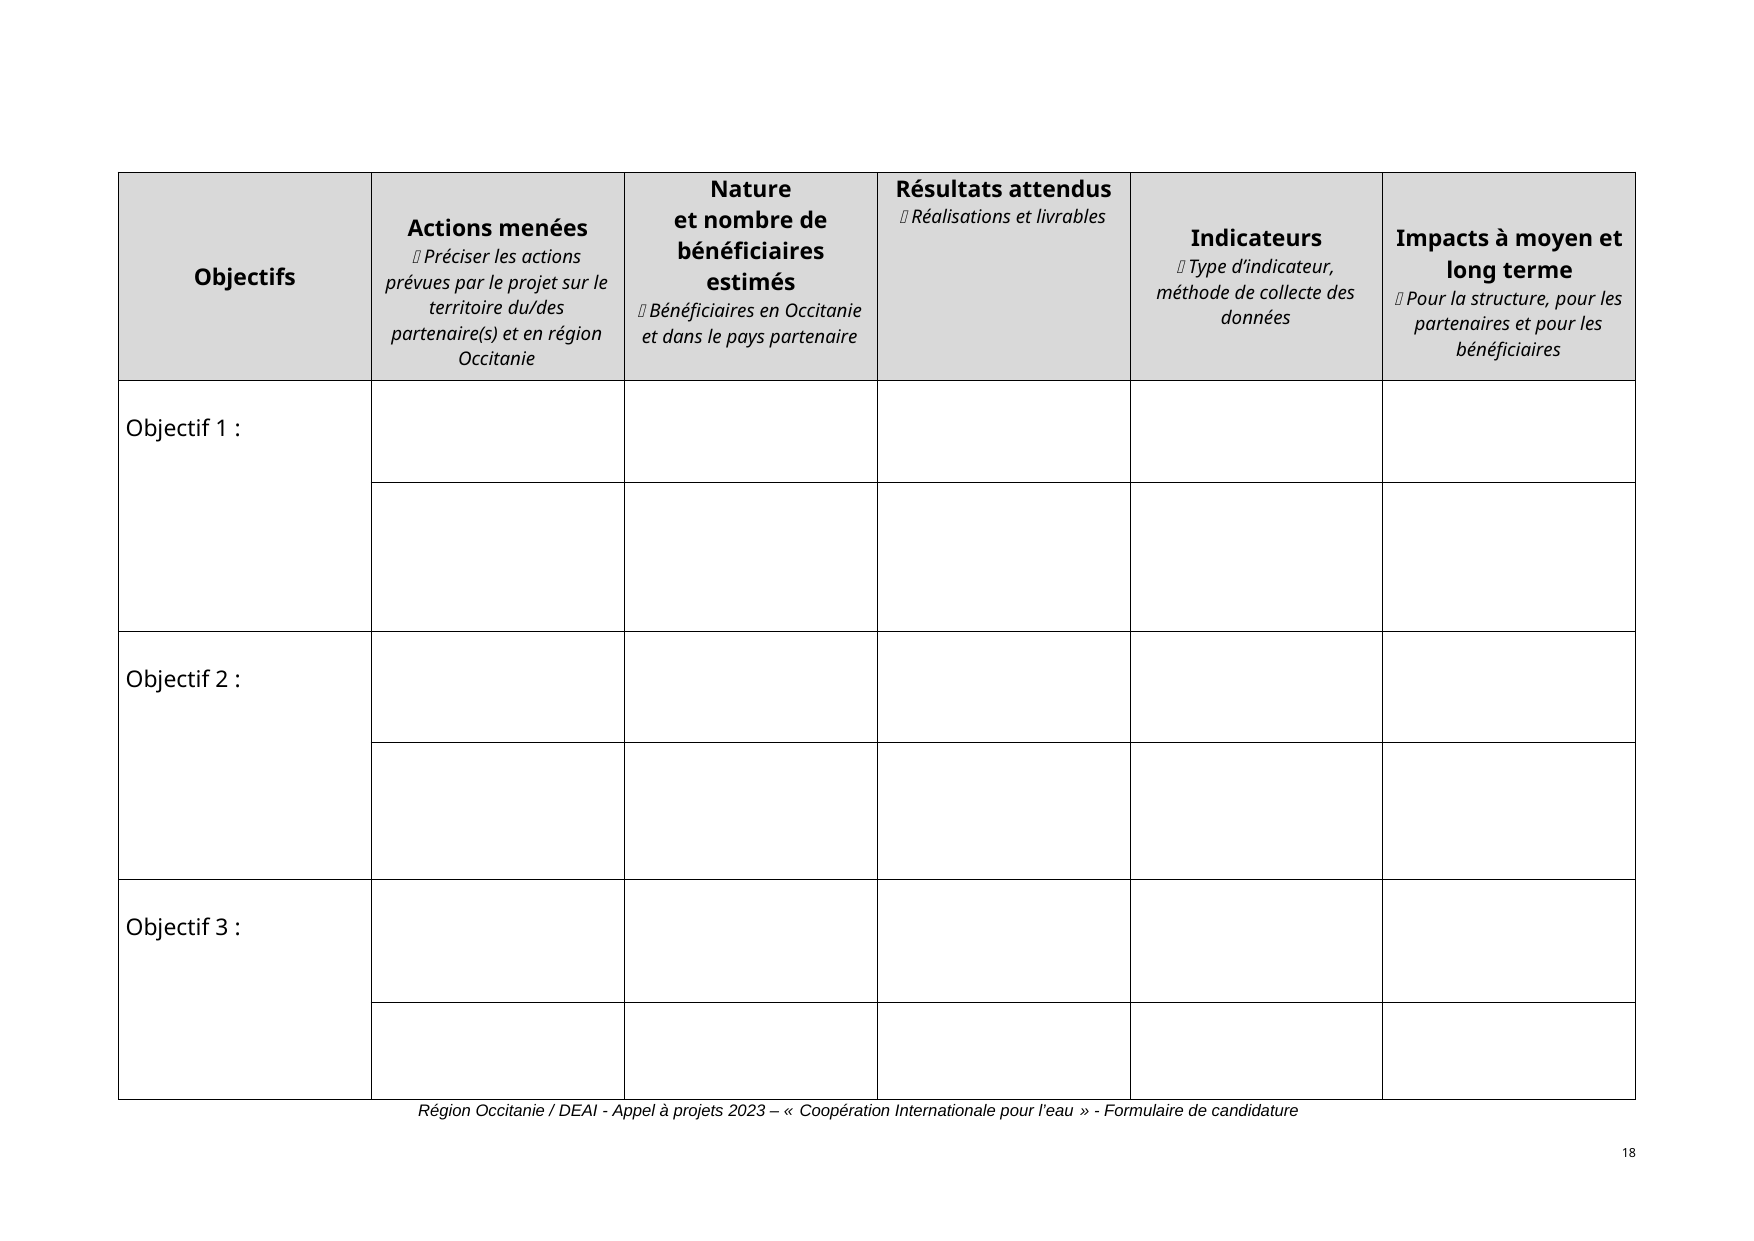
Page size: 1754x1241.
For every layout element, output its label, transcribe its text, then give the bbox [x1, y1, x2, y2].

table_cell [625, 1003, 877, 1098]
table_cell [1383, 880, 1635, 1002]
table_cell [1131, 743, 1382, 879]
table_cell [372, 632, 624, 742]
table_cell [372, 743, 624, 879]
table_cell [878, 880, 1130, 1002]
table_cell [372, 483, 624, 631]
table_cell Objectif 3 : [119, 880, 371, 1098]
table_header Impacts à moyen et long terme Pour la structure, pour les partenaires et pour les bénéficiaires [1383, 173, 1635, 380]
table_cell [625, 381, 877, 482]
table_cell [1131, 1003, 1382, 1098]
table_cell [1131, 632, 1382, 742]
table_cell [625, 880, 877, 1002]
table_cell [625, 632, 877, 742]
table_header Résultats attendus Réalisations et livrables [878, 173, 1130, 380]
table_cell [878, 632, 1130, 742]
table_cell Objectif 2 : [119, 632, 371, 879]
table_cell [1383, 381, 1635, 482]
table_cell [1131, 381, 1382, 482]
table_cell Objectif 1 : [119, 381, 371, 631]
table_cell [625, 743, 877, 879]
table_header Nature et nombre de bénéficiaires estimés Bénéficiaires en Occitanie et dans le pays partenaire [625, 173, 877, 380]
table_header Indicateurs Type d’indicateur, méthode de collecte des données [1131, 173, 1382, 380]
table_cell [878, 743, 1130, 879]
table_cell [1383, 483, 1635, 631]
table_cell [1383, 1003, 1635, 1098]
table_cell [878, 381, 1130, 482]
table_cell [372, 880, 624, 1002]
table_cell [878, 483, 1130, 631]
table_cell [372, 1003, 624, 1098]
table_cell [878, 1003, 1130, 1098]
table_cell [1383, 632, 1635, 742]
table_cell [372, 381, 624, 482]
table_header Objectifs [119, 173, 371, 380]
table_cell [1383, 743, 1635, 879]
table_cell [1131, 880, 1382, 1002]
table_cell [625, 483, 877, 631]
table_cell [1131, 483, 1382, 631]
table_header Actions menées Préciser les actions prévues par le projet sur le territoire du/des partenaire(s) et en région Occitanie [372, 173, 624, 380]
